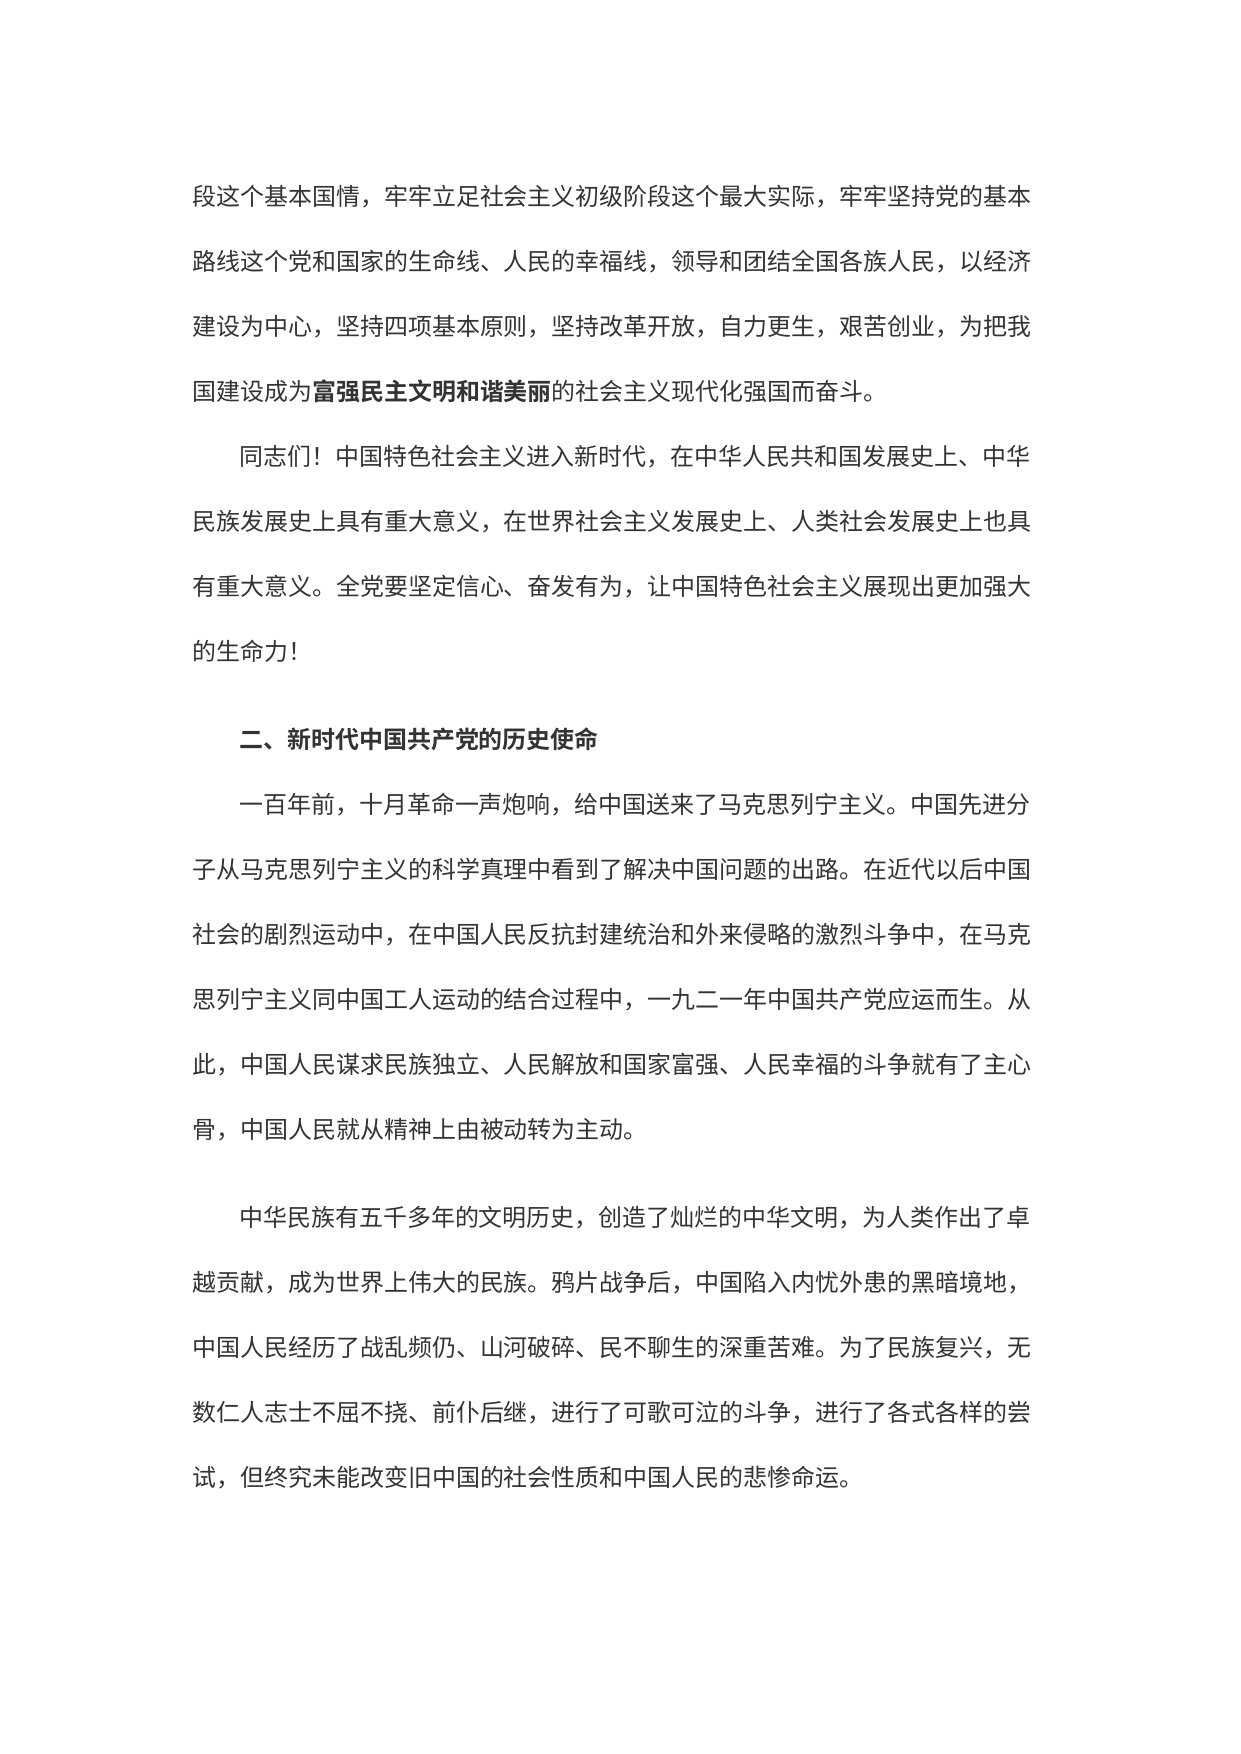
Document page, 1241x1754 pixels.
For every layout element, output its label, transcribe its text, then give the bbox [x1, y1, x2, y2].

text 中华民族有五千多年的文明历史，创造了灿烂的中华文明，为人类作出了卓越贡献，成为世界上伟大的民族。鸦片战争后，中国陷入内忧外患的黑暗境地，中国人民经历了战乱频仍、山河破碎、民不聊生的深重苦难。为了民族复兴，无数仁人志士不屈不挠、前仆后继，进行了可歌可泣的斗争，进行了各式各样的尝试，但终究未能改变旧中国的社会性质和中国人民的悲惨命运。 [192, 1184, 1048, 1509]
text 二、新时代中国共产党的历史使命 [192, 705, 1048, 770]
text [192, 162, 1048, 422]
text 一百年前，十月革命一声炮响，给中国送来了马克思列宁主义。中国先进分子从马克思列宁主义的科学真理中看到了解决中国问题的出路。在近代以后中国社会的剧烈运动中，在中国人民反抗封建统治和外来侵略的激烈斗争中，在马克思列宁主义同中国工人运动的结合过程中，一九二一年中国共产党应运而生。从此，中国人民谋求民族独立、人民解放和国家富强、人民幸福的斗争就有了主心骨，中国人民就从精神上由被动转为主动。 [192, 770, 1048, 1160]
text 同志们！中国特色社会主义进入新时代，在中华人民共和国发展史上、中华民族发展史上具有重大意义，在世界社会主义发展史上、人类社会发展史上也具有重大意义。全党要坚定信心、奋发有为，让中国特色社会主义展现出更加强大的生命力！ [192, 422, 1048, 682]
